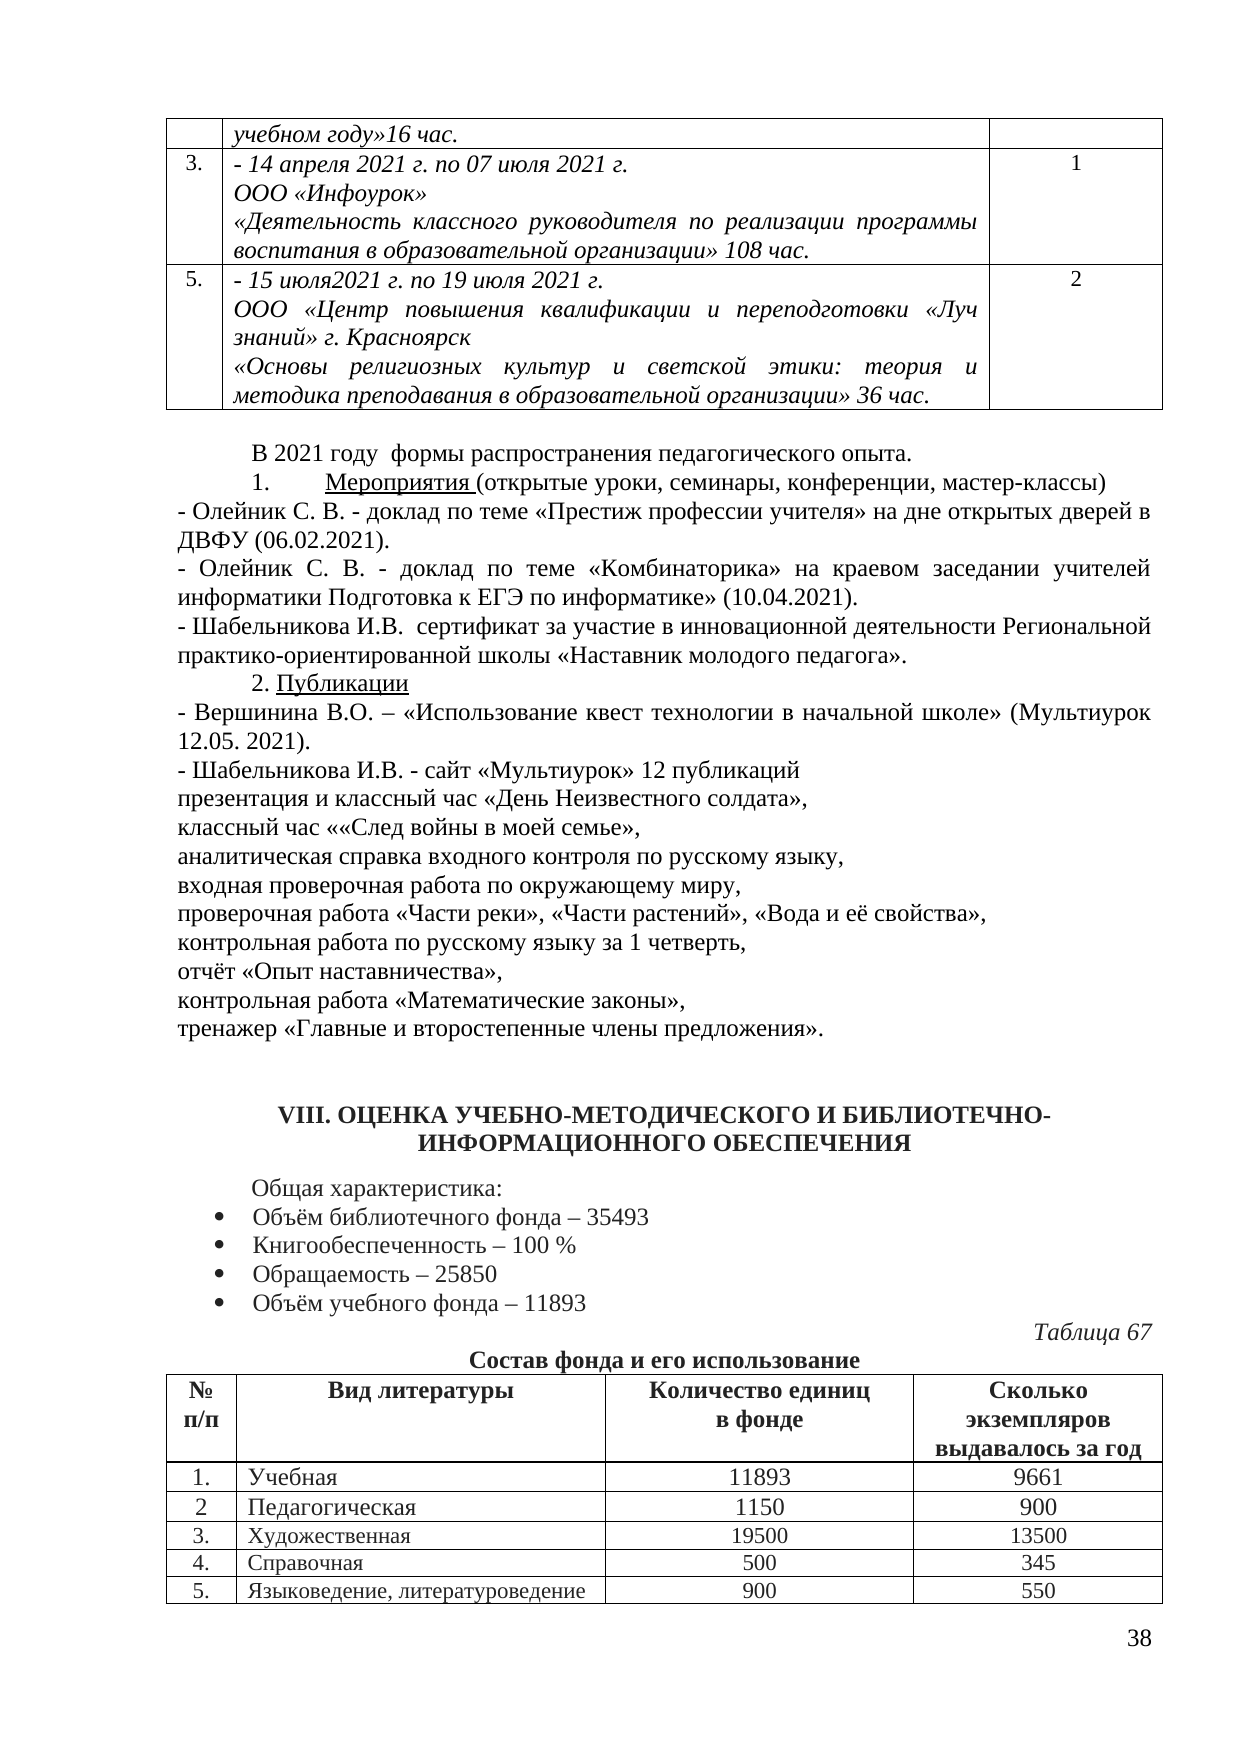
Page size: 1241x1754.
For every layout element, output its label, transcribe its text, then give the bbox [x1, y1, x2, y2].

text - Вершинина В.О. – «Использование квест технологии в начальной школе» (Мультиурок 12.05. 2021). [177, 697, 1152, 755]
text VIII. ОЦЕНКА УЧЕБНО-МЕТОДИЧЕСКОГО И БИБЛИОТЕЧНО-ИНФОРМАЦИОННОГО ОБЕСПЕЧЕНИЯ [177, 1100, 1152, 1157]
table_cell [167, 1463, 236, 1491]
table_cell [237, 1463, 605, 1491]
text проверочная работа «Части реки», «Части растений», «Вода и её свойства», [177, 898, 1152, 927]
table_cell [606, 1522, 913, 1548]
text 2. Публикации [177, 668, 1152, 697]
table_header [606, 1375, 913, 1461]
text Таблица 67 [177, 1317, 1152, 1345]
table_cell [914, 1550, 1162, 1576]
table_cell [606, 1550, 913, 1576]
text Состав фонда и его использование [177, 1345, 1152, 1374]
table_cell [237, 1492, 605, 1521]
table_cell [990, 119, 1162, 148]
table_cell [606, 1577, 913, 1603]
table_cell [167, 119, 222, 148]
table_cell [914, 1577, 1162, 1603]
text Общая характеристика: [177, 1173, 1152, 1202]
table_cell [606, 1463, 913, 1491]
text аналитическая справка входного контроля по русскому языку, [177, 841, 1152, 870]
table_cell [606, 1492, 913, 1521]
text - Шабельникова И.В. сертификат за участие в инновационной деятельности Региональной практико-ориентированной школы «Наставник молодого педагога». [177, 611, 1152, 668]
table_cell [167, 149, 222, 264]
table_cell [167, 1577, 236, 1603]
text отчёт «Опыт наставничества», [177, 956, 1152, 985]
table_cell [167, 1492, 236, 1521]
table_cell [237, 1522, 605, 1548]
text классный час ««След войны в моей семье», [177, 812, 1152, 841]
text - Олейник С. В. - доклад по теме «Комбинаторика» на краевом заседании учителей информатики Подготовка к ЕГЭ по информатике» (10.04.2021). [177, 553, 1152, 611]
list Объём библиотечного фонда – 35493 [215, 1202, 1152, 1230]
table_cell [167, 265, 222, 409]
text презентация и классный час «День Неизвестного солдата», [177, 783, 1152, 812]
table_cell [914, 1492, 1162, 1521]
text контрольная работа по русскому языку за 1 четверть, [177, 927, 1152, 956]
text - Олейник С. В. - доклад по теме «Престиж профессии учителя» на дне открытых дверей в ДВФУ (06.02.2021). [177, 496, 1152, 553]
text контрольная работа «Математические законы», [177, 985, 1152, 1013]
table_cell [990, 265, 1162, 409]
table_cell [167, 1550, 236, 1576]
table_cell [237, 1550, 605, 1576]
list Обращаемость – 25850 [215, 1259, 1152, 1288]
text - Шабельникова И.В. - сайт «Мультиурок» 12 публикаций [177, 755, 1152, 783]
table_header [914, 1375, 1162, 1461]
text В 2021 году формы распространения педагогического опыта. [177, 438, 1152, 467]
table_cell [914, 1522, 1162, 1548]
text тренажер «Главные и второстепенные члены предложения». [177, 1013, 1152, 1042]
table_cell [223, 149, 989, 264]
list Объём учебного фонда – 11893 [215, 1288, 1152, 1317]
text входная проверочная работа по окружающему миру, [177, 870, 1152, 898]
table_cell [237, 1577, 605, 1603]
list Книгообеспеченность – 100 % [215, 1230, 1152, 1259]
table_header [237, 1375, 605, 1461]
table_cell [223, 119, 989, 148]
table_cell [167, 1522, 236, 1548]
list Мероприятия (открытые уроки, семинары, конференции, мастер-классы) [251, 467, 1152, 496]
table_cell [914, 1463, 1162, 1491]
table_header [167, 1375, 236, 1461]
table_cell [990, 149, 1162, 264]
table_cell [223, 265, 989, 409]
